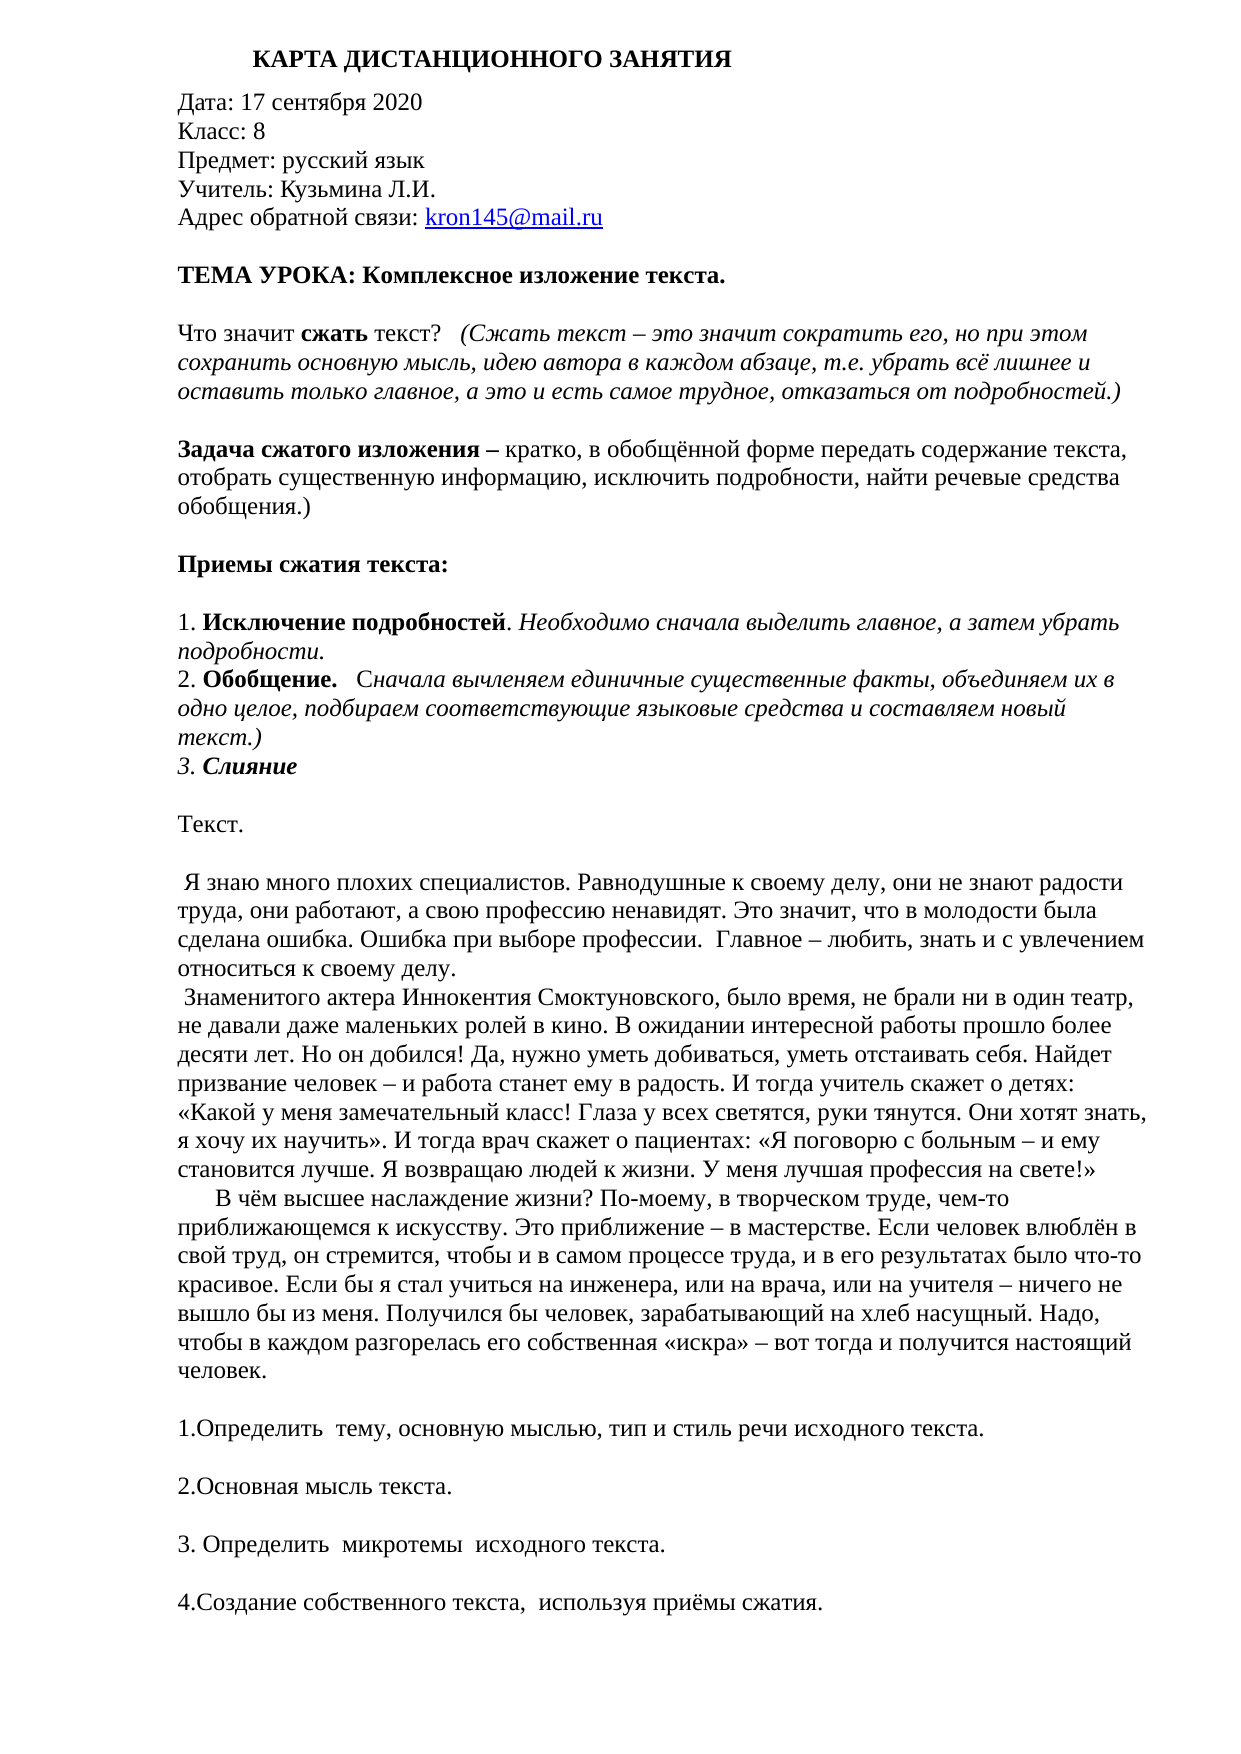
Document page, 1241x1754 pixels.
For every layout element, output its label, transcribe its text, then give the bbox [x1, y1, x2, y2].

text ТЕМА УРОКА: Комплексное изложение текста. [177, 260, 1152, 289]
text Приемы сжатия текста: [177, 549, 1152, 578]
text Я знаю много плохих специалистов. Равнодушные к своему делу, они не знают радости труда, они работают, а свою профессию ненавидят. Это значит, что в молодости была сделана ошибка. Ошибка при выборе профессии. Главное – любить, знать и с увлечением относиться к своему делу. Знаменитого актера Иннокентия Смоктуновского, было время, не брали ни в один театр, не давали даже маленьких ролей в кино. В ожидании интересной работы прошло более десяти лет. Но он добился! Да, нужно уметь добиваться, уметь отстаивать себя. Найдет призвание человек – и работа станет ему в радость. И тогда учитель скажет о детях: «Какой у меня замечательный класс! Глаза у всех светятся, руки тянутся. Они хотят знать, я хочу их научить». И тогда врач скажет о пациентах: «Я поговорю с больным – и ему становится лучше. Я возвращаю людей к жизни. У меня лучшая профессия на свете!» В чём высшее наслаждение жизни? По-моему, в творческом труде, чем-то приближающемся к искусству. Это приближение – в мастерстве. Если человек влюблён в свой труд, он стремится, чтобы и в самом процессе труда, и в его результатах было что-то красивое. Если бы я стал учиться на инженера, или на врача, или на учителя – ничего не вышло бы из меня. Получился бы человек, зарабатывающий на хлеб насущный. Надо, чтобы в каждом разгорелась его собственная «искра» – вот тогда и получится настоящий человек. [177, 867, 1152, 1384]
text 1. Исключение подробностей. Необходимо сначала выделить главное, а затем убрать подробности. [177, 607, 1152, 664]
text 1.Определить тему, основную мыслью, тип и стиль речи исходного текста. [177, 1413, 1152, 1442]
text 3. Определить микротемы исходного текста. [177, 1529, 1152, 1558]
list Дата: 17 сентября 2020 [177, 87, 1152, 116]
list Учитель: Кузьмина Л.И. [177, 174, 1152, 202]
text 3. Слияние [177, 751, 1152, 779]
text Задача сжатого изложения – кратко, в обобщённой форме передать содержание текста, отобрать существенную информацию, исключить подробности, найти речевые средства обобщения.) [177, 434, 1152, 520]
text Что значит сжать текст? (Сжать текст – это значит сократить его, но при этом сохранить основную мысль, идею автора в каждом абзаце, т.е. убрать всё лишнее и оставить только главное, а это и есть самое трудное, отказаться от подробностей.) [177, 318, 1152, 404]
list Адрес обратной связи: kron145@mail.ru [177, 202, 1152, 231]
list КАРТА ДИСТАНЦИОННОГО ЗАНЯТИЯ [252, 44, 1152, 73]
text 2. Обобщение. Сначала вычленяем единичные существенные факты, объединяем их в одно целое, подбираем соответствующие языковые средства и составляем новый текст.) [177, 664, 1152, 751]
text 4.Создание собственного текста, используя приёмы сжатия. [177, 1587, 1152, 1616]
list Класс: 8 [177, 116, 1152, 145]
text 2.Основная мысль текста. [177, 1471, 1152, 1500]
text Текст. [177, 809, 1152, 837]
list Предмет: русский язык [177, 145, 1152, 174]
